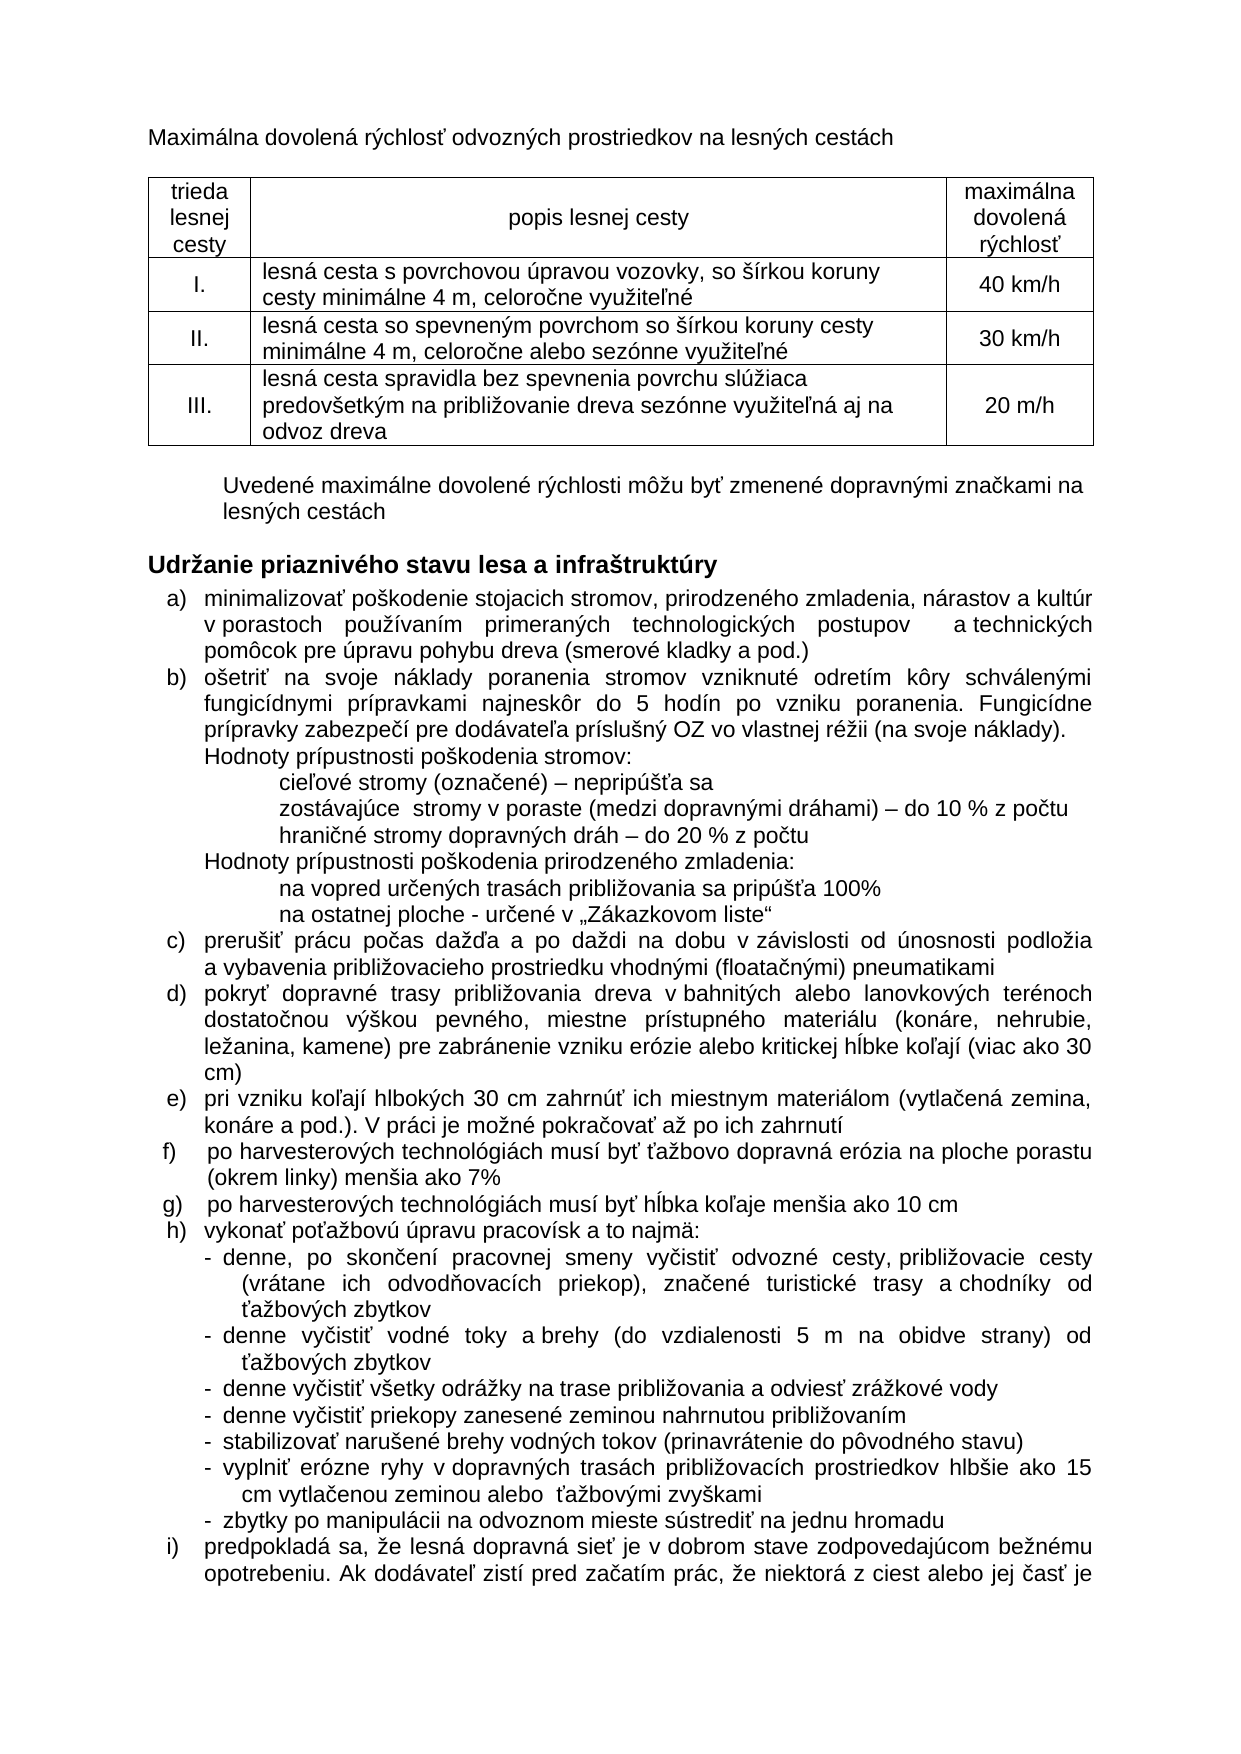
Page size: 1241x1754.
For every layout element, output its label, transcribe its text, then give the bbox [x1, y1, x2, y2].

table_cell lesná cesta s povrchovou úpravou vozovky, so šírkou koruny cesty minimálne 4 m, celoročne využiteľné [251, 258, 946, 311]
text cieľové stromy (označené) – nepripúšťa sa [279, 769, 1092, 795]
list Udržanie priaznivého stavu lesa a infraštruktúry [148, 549, 1092, 578]
list vyplniť erózne ryhy v dopravných trasách približovacích prostriedkov hlbšie ako 15 cm vytlačenou zeminou alebo ťažbovými zvyškami [204, 1454, 1092, 1507]
list pri vzniku koľají hlbokých 30 cm zahrnúť ich miestnym materiálom (vytlačená zemina, konáre a pod.). V práci je možné pokračovať až po ich zahrnutí [166, 1085, 1092, 1138]
text Hodnoty prípustnosti poškodenia prirodzeného zmladenia: [204, 848, 1092, 874]
list pokryť dopravné trasy približovania dreva v bahnitých alebo lanovkových terénoch dostatočnou výškou pevného, miestne prístupného materiálu (konáre, nehrubie, ležanina, kamene) pre zabránenie vzniku erózie alebo kritickej hĺbke koľají (viac ako 30 cm) [166, 980, 1092, 1085]
table_header popis lesnej cesty [251, 178, 946, 257]
text hraničné stromy dopravných dráh – do 20 % z počtu [279, 822, 1092, 848]
table_cell III. [149, 365, 250, 444]
list po harvesterových technológiách musí byť hĺbka koľaje menšia ako 10 cm [162, 1191, 1092, 1217]
table_cell 40 km/h [947, 258, 1093, 311]
table_cell I. [149, 258, 250, 311]
list denne vyčistiť vodné toky a brehy (do vzdialenosti 5 m na obidve strany) od ťažbových zbytkov [204, 1322, 1092, 1375]
list prerušiť prácu počas dažďa a po daždi na dobu v závislosti od únosnosti podložia a vybavenia približovacieho prostriedku vhodnými (floatačnými) pneumatikami [166, 927, 1092, 980]
table_cell II. [149, 312, 250, 364]
table_cell 20 m/h [947, 365, 1093, 444]
text Maximálna dovolená rýchlosť odvozných prostriedkov na lesných cestách [148, 124, 1092, 150]
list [166, 1533, 1092, 1586]
list Uvedené maximálne dovolené rýchlosti môžu byť zmenené dopravnými značkami na lesných cestách [223, 472, 1092, 524]
list stabilizovať narušené brehy vodných tokov (prinavrátenie do pôvodného stavu) [204, 1428, 1092, 1454]
text na vopred určených trasách približovania sa pripúšťa 100% [279, 874, 1092, 901]
list vykonať poťažbovú úpravu pracovísk a to najmä: [166, 1217, 1092, 1243]
list ošetriť na svoje náklady poranenia stromov vzniknuté odretím kôry schválenými fungicídnymi prípravkami najneskôr do 5 hodín po vzniku poranenia. Fungicídne prípravky zabezpečí pre dodávateľa príslušný OZ vo vlastnej réžii (na svoje náklady). [166, 664, 1092, 743]
list denne vyčistiť všetky odrážky na trase približovania a odviesť zrážkové vody [204, 1375, 1092, 1402]
list zbytky po manipulácii na odvoznom mieste sústrediť na jednu hromadu [204, 1507, 1092, 1533]
list minimalizovať poškodenie stojacich stromov, prirodzeného zmladenia, nárastov a kultúr v porastoch používaním primeraných technologických postupov a technických pomôcok pre úpravu pohybu dreva (smerové kladky a pod.) [166, 584, 1092, 664]
table_cell lesná cesta so spevneným povrchom so šírkou koruny cesty minimálne 4 m, celoročne alebo sezónne využiteľné [251, 312, 946, 364]
list denne, po skončení pracovnej smeny vyčistiť odvozné cesty, približovacie cesty (vrátane ich odvodňovacích priekop), značené turistické trasy a chodníky od ťažbových zbytkov [204, 1243, 1092, 1322]
table_cell 30 km/h [947, 312, 1093, 364]
list po harvesterových technológiách musí byť ťažbovo dopravná erózia na ploche porastu (okrem linky) menšia ako 7% [162, 1138, 1092, 1191]
table_header trieda lesnej cesty [149, 178, 250, 257]
text na ostatnej ploche - určené v „Zákazkovom liste“ [279, 901, 1092, 927]
table_cell lesná cesta spravidla bez spevnenia povrchu slúžiaca predovšetkým na približovanie dreva sezónne využiteľná aj na odvoz dreva [251, 365, 946, 444]
list denne vyčistiť priekopy zanesené zeminou nahrnutou približovaním [204, 1402, 1092, 1428]
table_header maximálna dovolená rýchlosť [947, 178, 1093, 257]
text Hodnoty prípustnosti poškodenia stromov: [204, 743, 1092, 769]
text zostávajúce stromy v poraste (medzi dopravnými dráhami) – do 10 % z počtu [279, 795, 1092, 822]
